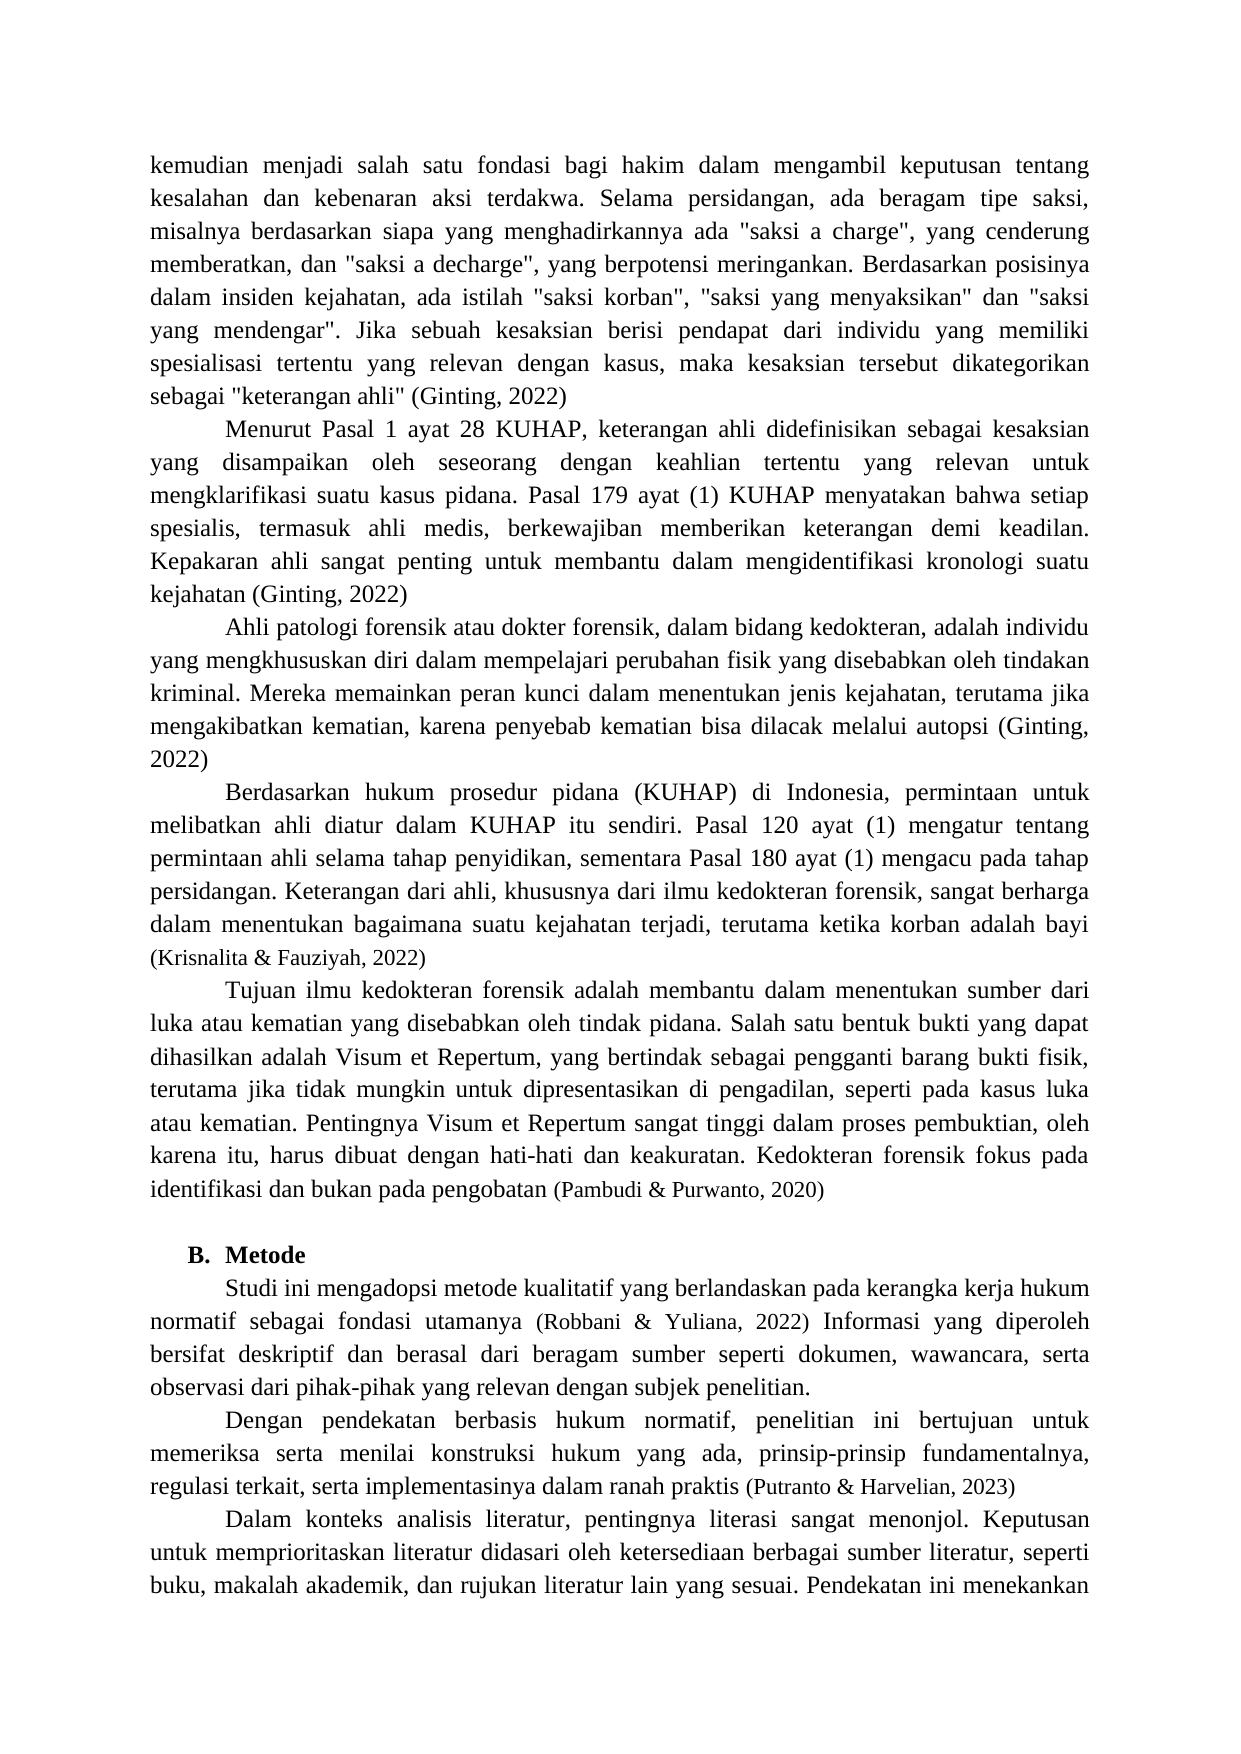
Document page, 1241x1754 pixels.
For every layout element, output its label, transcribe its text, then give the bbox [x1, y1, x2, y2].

text Studi ini mengadopsi metode kualitatif yang berlandaskan pada kerangka kerja hukum normatif sebagai fondasi utamanya Informasi yang diperoleh bersifat deskriptif dan berasal dari beragam sumber seperti dokumen, wawancara, serta observasi dari pihak-pihak yang relevan dengan subjek penelitian. [150, 1273, 1090, 1401]
text Menurut Pasal 1 ayat 28 KUHAP, keterangan ahli didefinisikan sebagai kesaksian yang disampaikan oleh seseorang dengan keahlian tertentu yang relevan untuk mengklarifikasi suatu kasus pidana. Pasal 179 ayat (1) KUHAP menyatakan bahwa setiap spesialis, termasuk ahli medis, berkewajiban memberikan keterangan demi keadilan. Kepakaran ahli sangat penting untuk membantu dalam mengidentifikasi kronologi suatu kejahatan (Ginting, 2022) [150, 414, 1090, 608]
text Tujuan ilmu kedokteran forensik adalah membantu dalam menentukan sumber dari luka atau kematian yang disebabkan oleh tindak pidana. Salah satu bentuk bukti yang dapat dihasilkan adalah Visum et Repertum, yang bertindak sebagai pengganti barang bukti fisik, terutama jika tidak mungkin untuk dipresentasikan di pengadilan, seperti pada kasus luka atau kematian. Pentingnya Visum et Repertum sangat tinggi dalam proses pembuktian, oleh karena itu, harus dibuat dengan hati-hati dan keakuratan. Kedokteran forensik fokus pada identifikasi dan bukan pada pengobatan [150, 976, 1090, 1202]
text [150, 150, 1090, 410]
list Metode [187, 1240, 1090, 1268]
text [150, 1504, 1090, 1599]
text Ahli patologi forensik atau dokter forensik, dalam bidang kedokteran, adalah individu yang mengkhususkan diri dalam mempelajari perubahan fisik yang disebabkan oleh tindakan kriminal. Mereka memainkan peran kunci dalam menentukan jenis kejahatan, terutama jika mengakibatkan kematian, karena penyebab kematian bisa dilacak melalui autopsi (Ginting, 2022) [150, 612, 1090, 773]
text Dengan pendekatan berbasis hukum normatif, penelitian ini bertujuan untuk memeriksa serta menilai konstruksi hukum yang ada, prinsip-prinsip fundamentalnya, regulasi terkait, serta implementasinya dalam ranah praktis [150, 1405, 1090, 1499]
text Berdasarkan hukum prosedur pidana (KUHAP) di Indonesia, permintaan untuk melibatkan ahli diatur dalam KUHAP itu sendiri. Pasal 120 ayat (1) mengatur tentang permintaan ahli selama tahap penyidikan, sementara Pasal 180 ayat (1) mengacu pada tahap persidangan. Keterangan dari ahli, khususnya dari ilmu kedokteran forensik, sangat berharga dalam menentukan bagaimana suatu kejahatan terjadi, terutama ketika korban adalah bayi [150, 777, 1090, 971]
